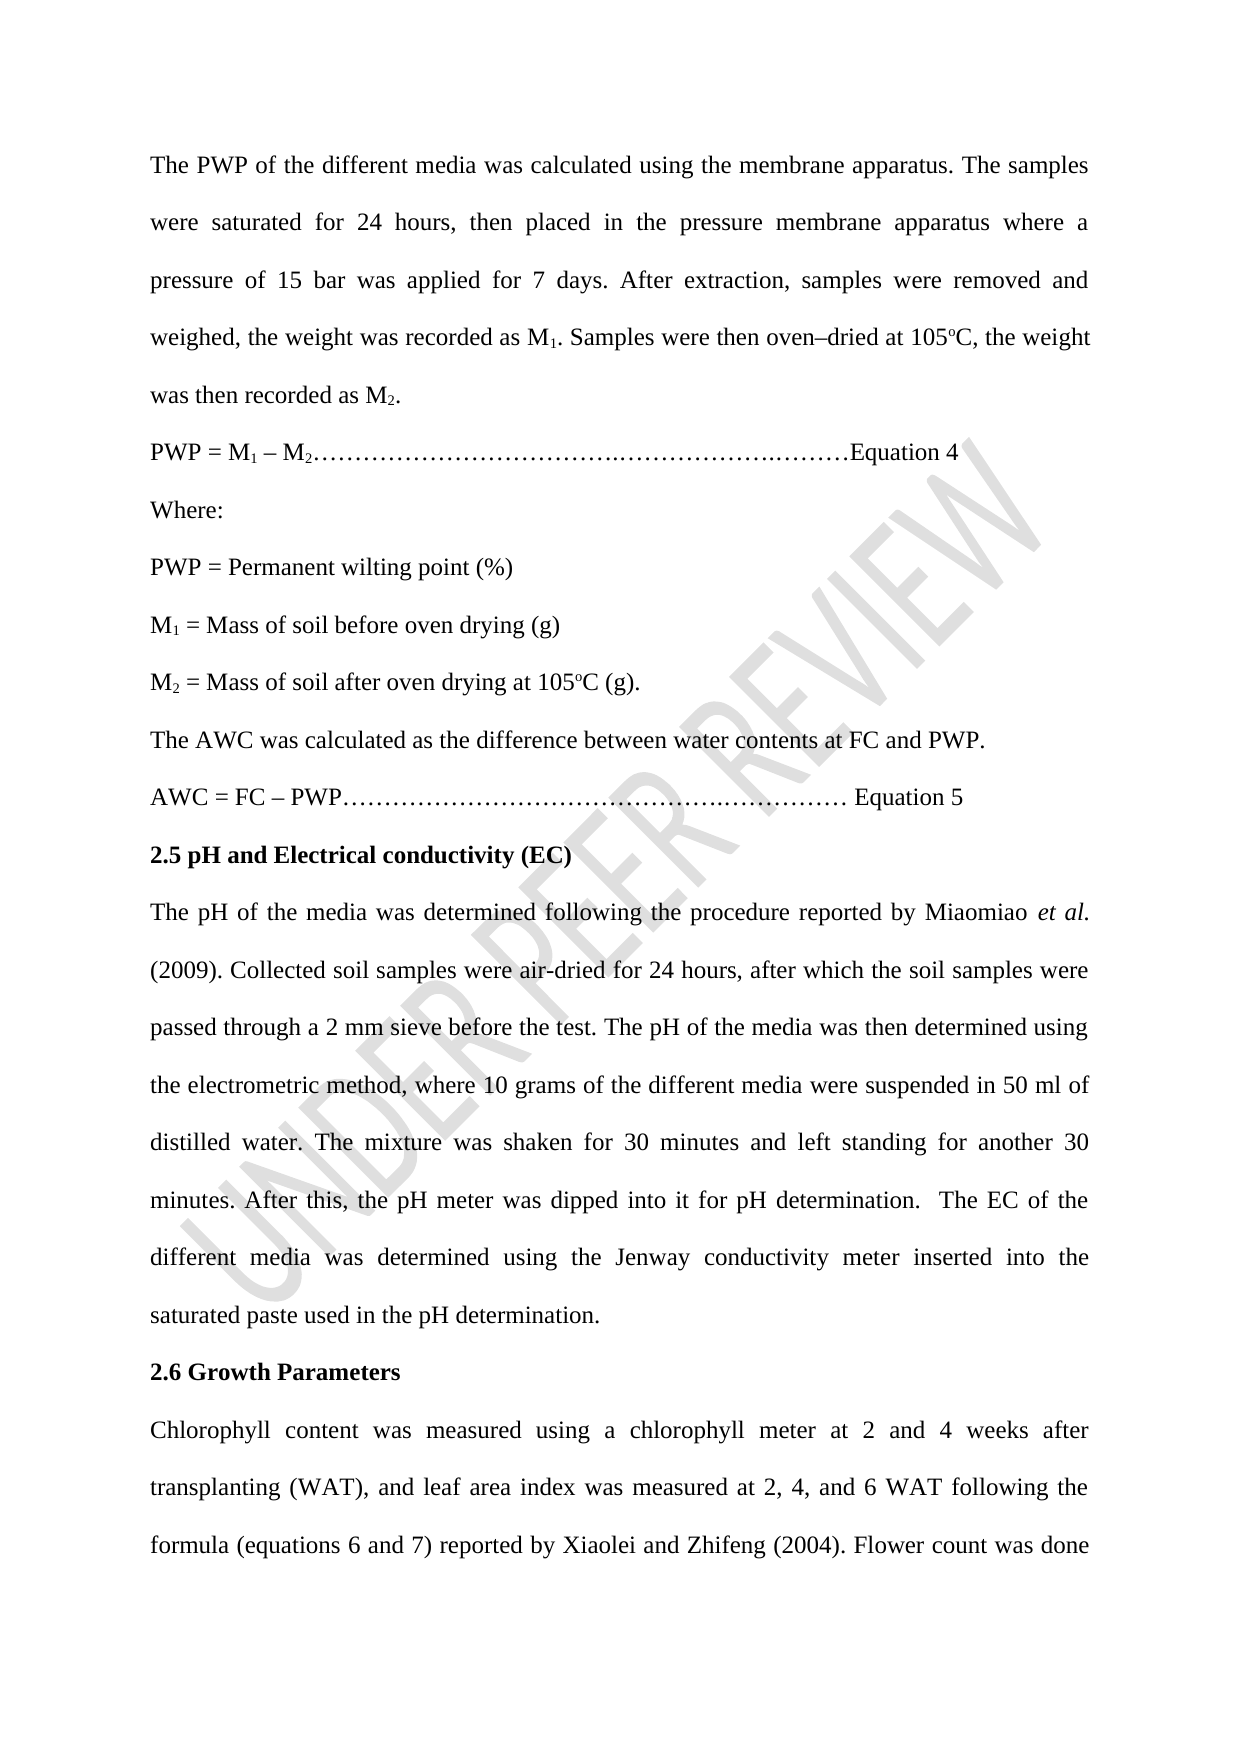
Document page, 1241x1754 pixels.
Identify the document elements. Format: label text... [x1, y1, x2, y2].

text Where: [150, 495, 1090, 524]
text 2.5 pH and Electrical conductivity (EC) [150, 840, 1090, 869]
text M2 = Mass of soil after oven drying at 105oC (g). [150, 667, 1090, 696]
text 2.6 Growth Parameters [150, 1357, 1090, 1386]
text PWP = Permanent wilting point (%) [150, 552, 1090, 581]
text M1 = Mass of soil before oven drying (g) [150, 610, 1090, 639]
text The pH of the media was determined following the procedure reported by Miaomiao et al. (2009). Collected soil samples were air-dried for 24 hours, after which the soil samples were passed through a 2 mm sieve before the test. The pH of the media was then determined using the electrometric method, where 10 grams of the different media were suspended in 50 ml of distilled water. The mixture was shaken for 30 minutes and left standing for another 30 minutes. After this, the pH meter was dipped into it for pH determination. The EC of the different media was determined using the Jenway conductivity meter inserted into the saturated paste used in the pH determination. [150, 897, 1090, 1329]
text The AWC was calculated as the difference between water contents at FC and PWP. [150, 725, 1090, 754]
text AWC = FC – PWP……………………………………….…………… Equation 5 [150, 782, 1090, 811]
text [150, 1415, 1090, 1559]
text PWP = M1 – M2……………………………….……………….………Equation 4 [150, 437, 1090, 466]
text The PWP of the different media was calculated using the membrane apparatus. The samples were saturated for 24 hours, then placed in the pressure membrane apparatus where a pressure of 15 bar was applied for 7 days. After extraction, samples were removed and weighed, the weight was recorded as M1. Samples were then oven–dried at 105oC, the weight was then recorded as M2. [150, 150, 1090, 409]
